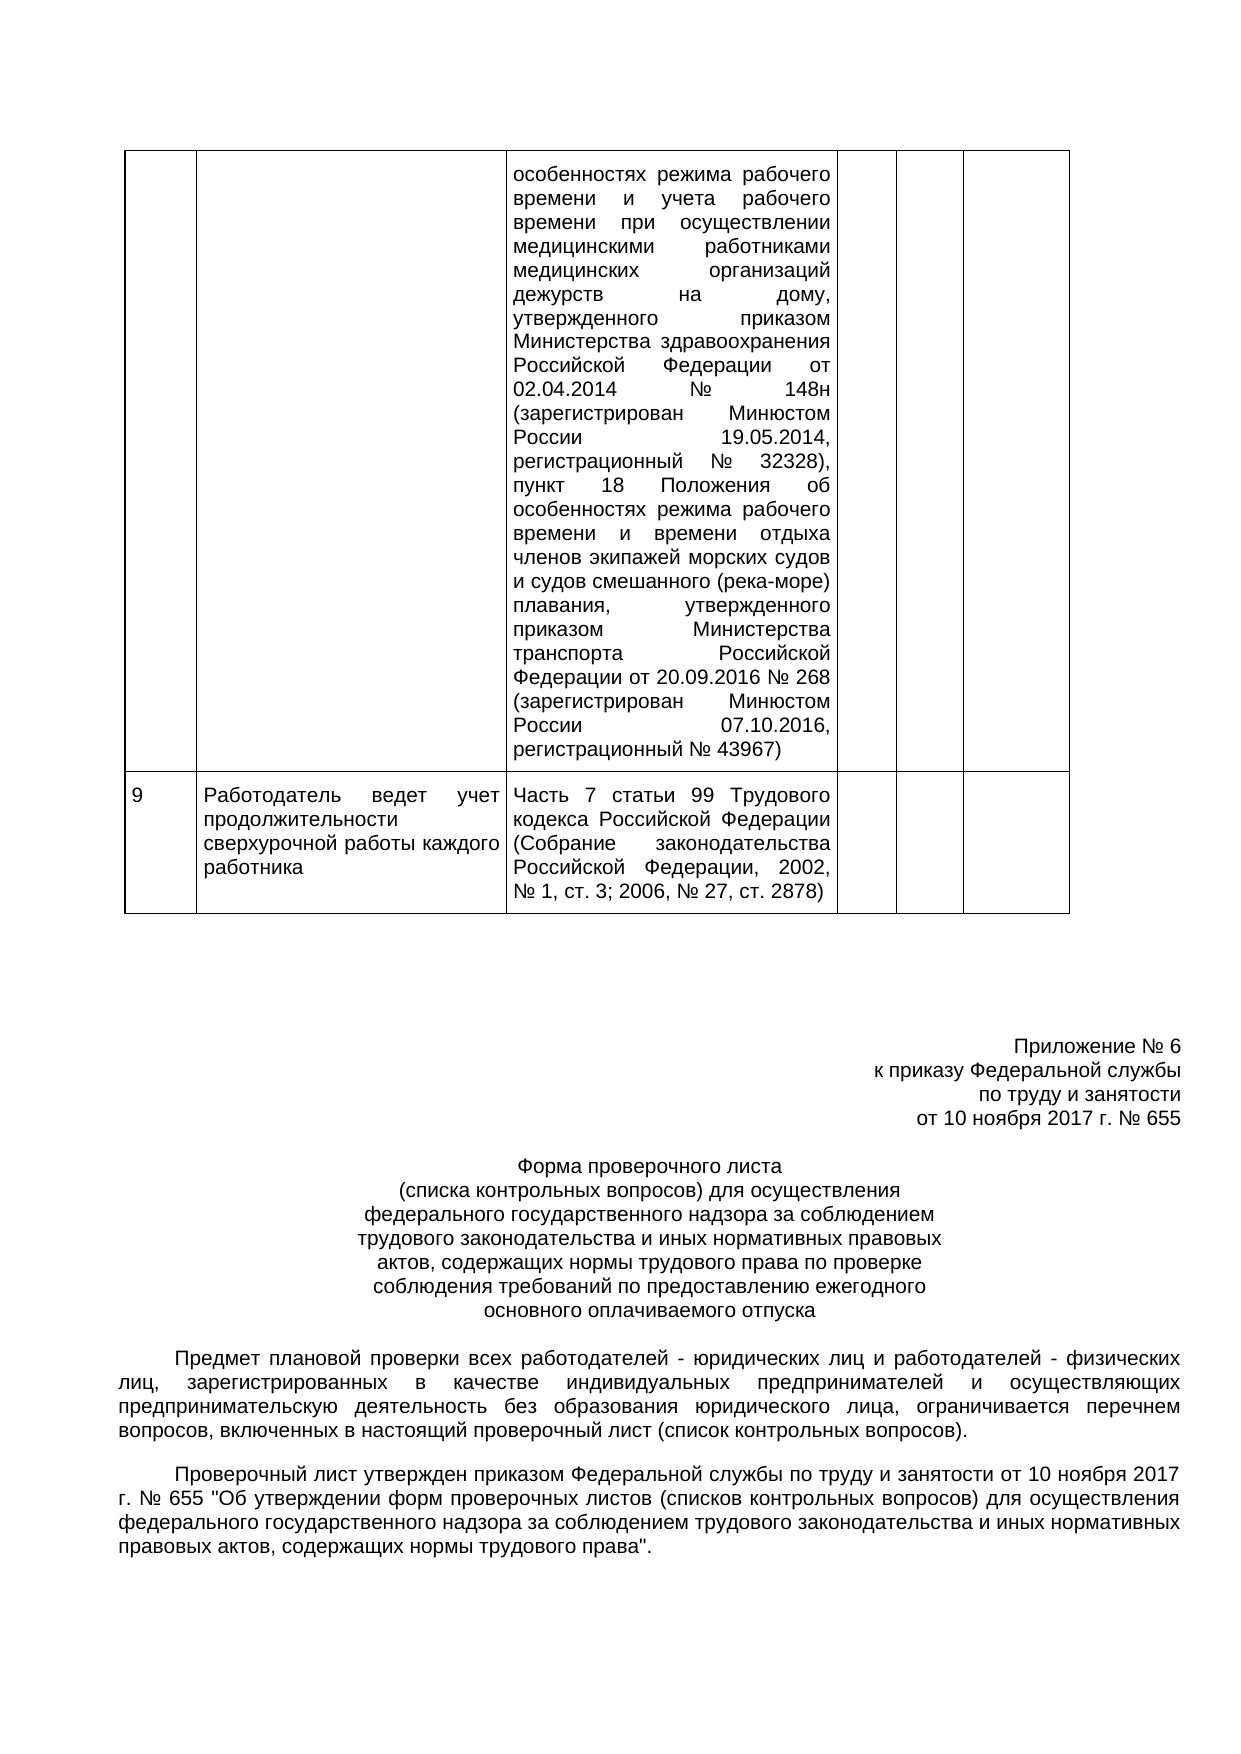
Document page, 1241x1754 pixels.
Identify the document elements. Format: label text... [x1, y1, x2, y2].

table_cell [964, 772, 1069, 913]
text трудового законодательства и иных нормативных правовых [118, 1226, 1181, 1250]
table_cell Часть 7 статьи 99 Трудового кодекса Российской Федерации (Собрание законодательства Российской Федерации, 2002, № 1, ст. 3; 2006, № 27, ст. 2878) [507, 772, 837, 913]
text соблюдения требований по предоставлению ежегодного [118, 1274, 1181, 1298]
text основного оплачиваемого отпуска [118, 1298, 1181, 1322]
table_cell [897, 772, 963, 913]
text Проверочный лист утвержден приказом Федеральной службы по труду и занятости от 10 ноября 2017 г. № 655 "Об утверждении форм проверочных листов (списков контрольных вопросов) для осуществления федерального государственного надзора за соблюдением трудового законодательства и иных нормативных правовых актов, содержащих нормы трудового права". [118, 1462, 1181, 1558]
table_cell 8 [126, 151, 196, 771]
text Предмет плановой проверки всех работодателей - юридических лиц и работодателей - физических лиц, зарегистрированных в качестве индивидуальных предпринимателей и осуществляющих предпринимательскую деятельность без образования юридического лица, ограничивается перечнем вопросов, включенных в настоящий проверочный лист (список контрольных вопросов). [118, 1346, 1181, 1441]
table_cell Работодатель ведет учет продолжительности сверхурочной работы каждого работника [197, 772, 506, 913]
text актов, содержащих нормы трудового права по проверке [118, 1250, 1181, 1274]
table_cell [897, 151, 963, 771]
table_cell [838, 772, 896, 913]
text (списка контрольных вопросов) для осуществления [118, 1178, 1181, 1202]
text федерального государственного надзора за соблюдением [118, 1202, 1181, 1226]
table_cell [964, 151, 1069, 771]
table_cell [197, 151, 506, 771]
text от 10 ноября 2017 г. № 655 [118, 1106, 1181, 1130]
text Приложение № 6 [118, 1034, 1181, 1058]
text к приказу Федеральной службы [118, 1058, 1181, 1082]
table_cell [507, 151, 837, 771]
table_cell [838, 151, 896, 771]
table_cell 9 [126, 772, 196, 913]
text по труду и занятости [118, 1082, 1181, 1106]
text Форма проверочного листа [118, 1154, 1181, 1178]
